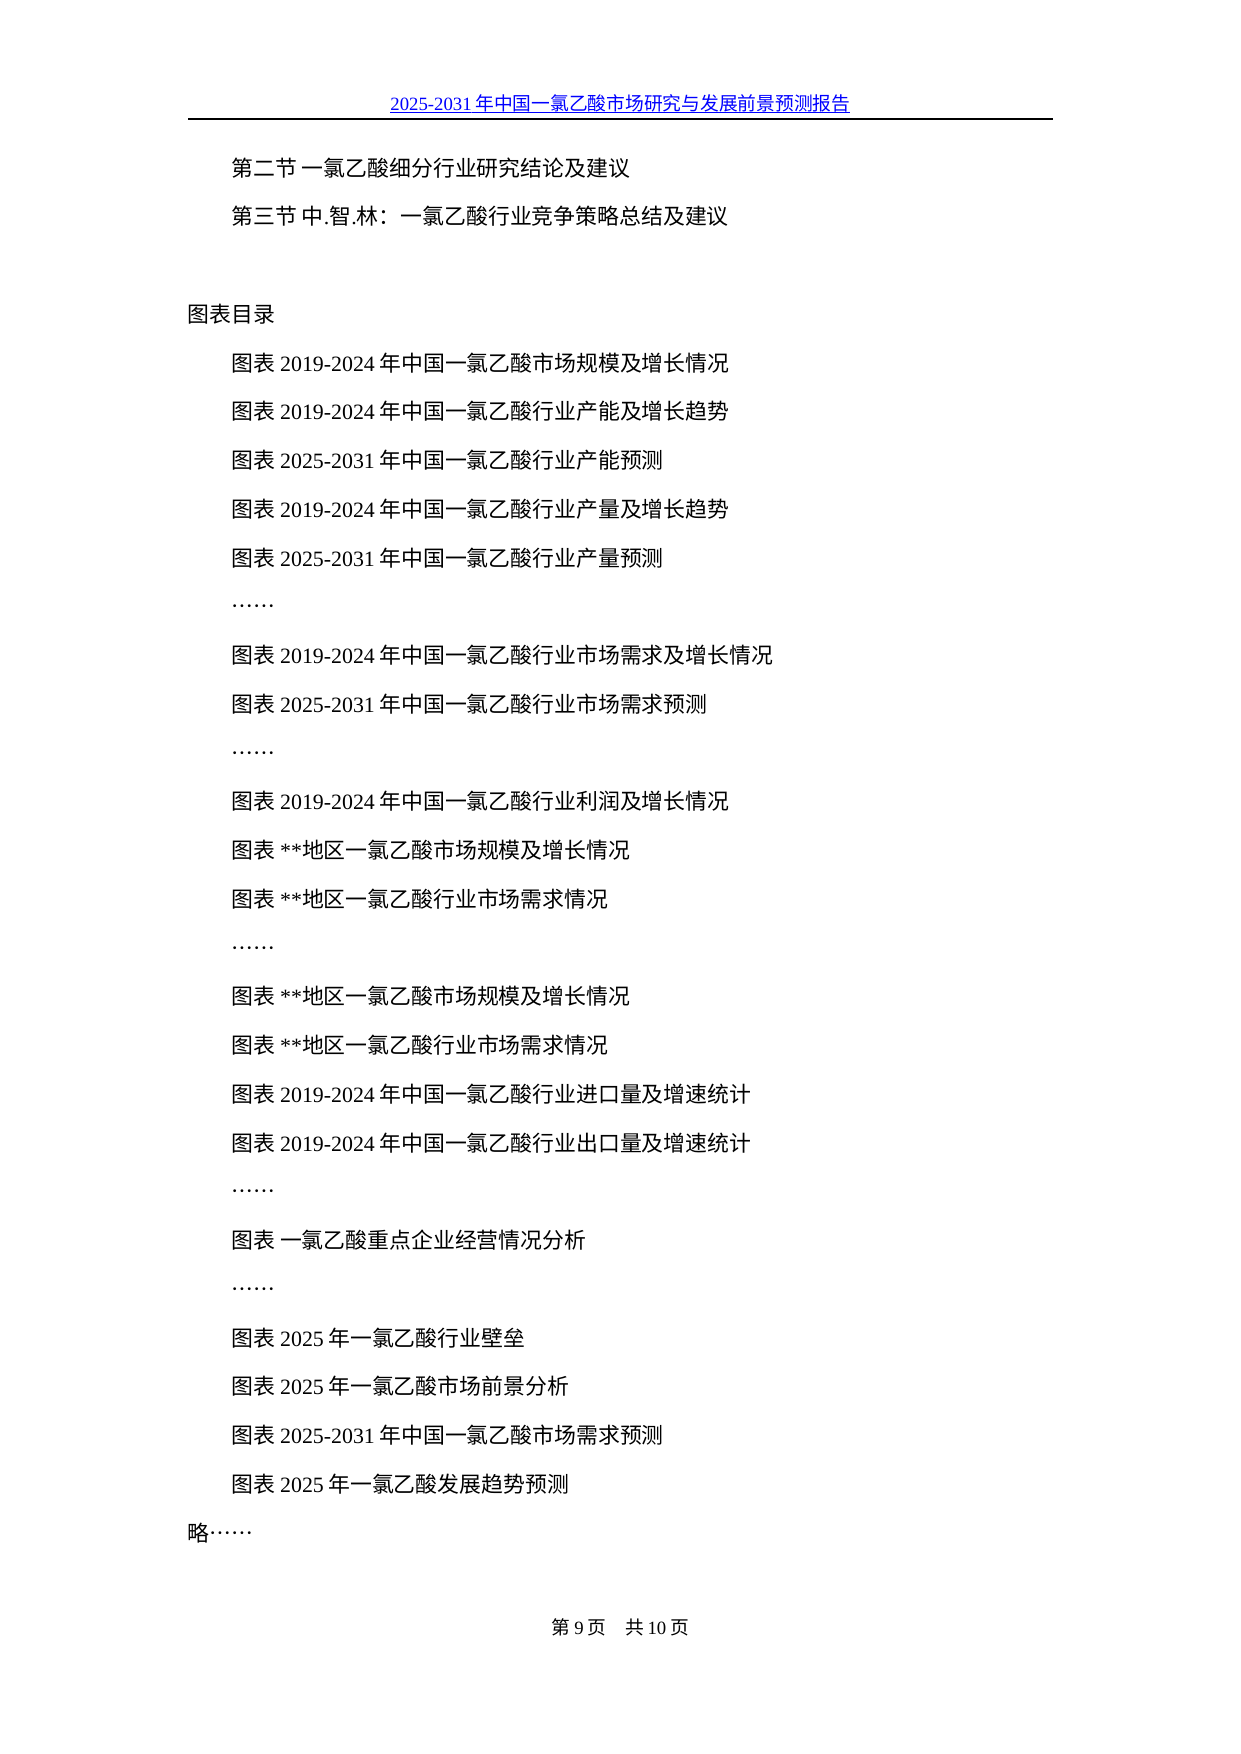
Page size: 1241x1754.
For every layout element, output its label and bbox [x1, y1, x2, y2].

text [187, 150, 1053, 1548]
